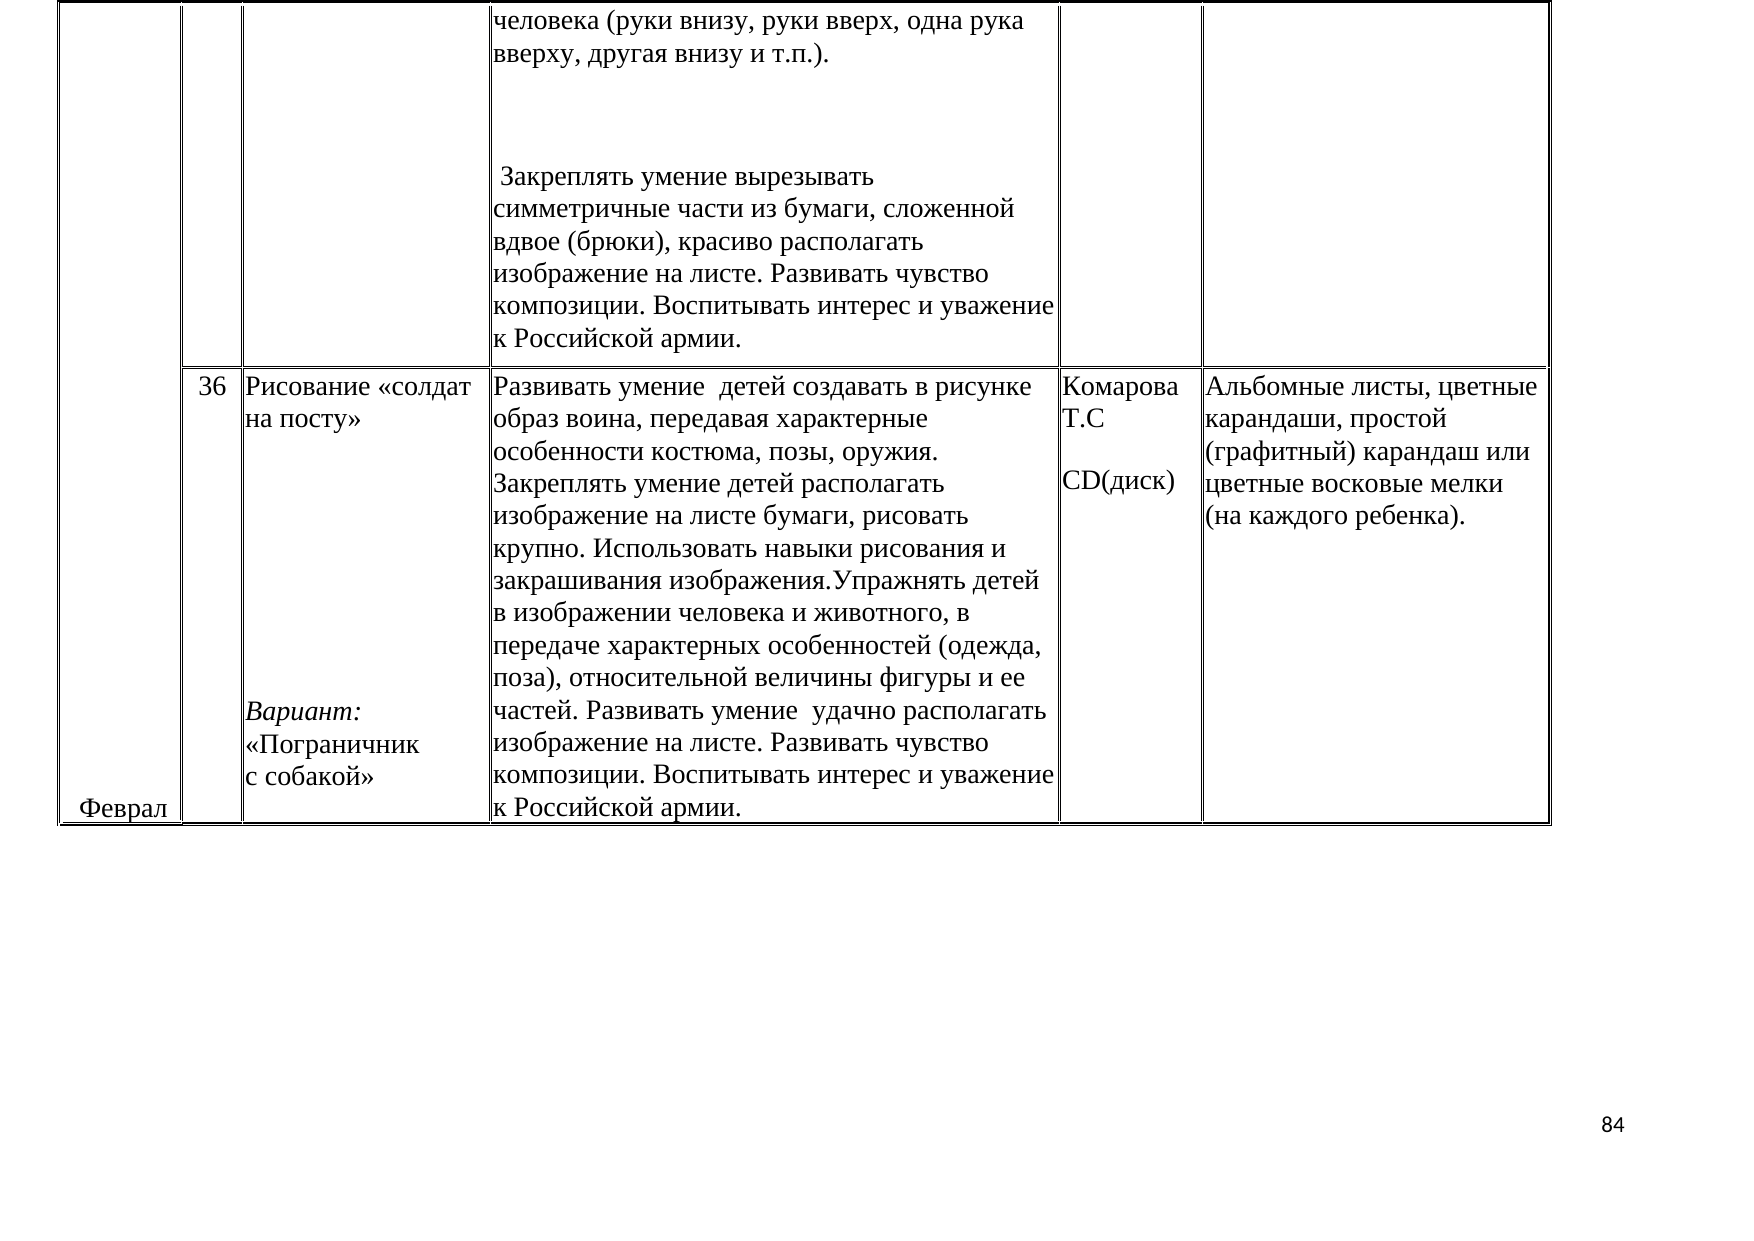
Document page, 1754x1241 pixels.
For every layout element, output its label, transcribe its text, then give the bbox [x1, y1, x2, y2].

table_cell Развивать умение детей создавать в рисунке образ воина, передавая характерные особенности костюма, позы, оружия. Закреплять умение детей располагать изображение на листе бумаги, рисовать крупно. Использовать навыки рисования и закрашивания изображения.Упражнять детей в изображении человека и животного, в передаче характерных особенностей (одежда, поза), относительной величины фигуры и ее частей. Развивать умение удачно располагать изображение на листе. Развивать чувство композиции. Воспитывать интерес и уважение к Российской армии. [491, 369, 1059, 822]
table_cell Рисование «солдат на посту» Вариант: «Пограничник с собакой» [243, 369, 491, 822]
table_cell 36 [181, 369, 243, 822]
table_cell 35 [181, 3, 243, 366]
table_cell Комарова Т.С CD(диск) [1060, 369, 1202, 822]
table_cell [1203, 3, 1548, 366]
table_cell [243, 3, 491, 366]
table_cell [1060, 3, 1202, 366]
table_cell Альбомные листы, цветные карандаши, простой (графитный) карандаш или цветные восковые мелки (на каждого ребенка). [1203, 366, 1550, 822]
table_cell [491, 3, 1059, 366]
